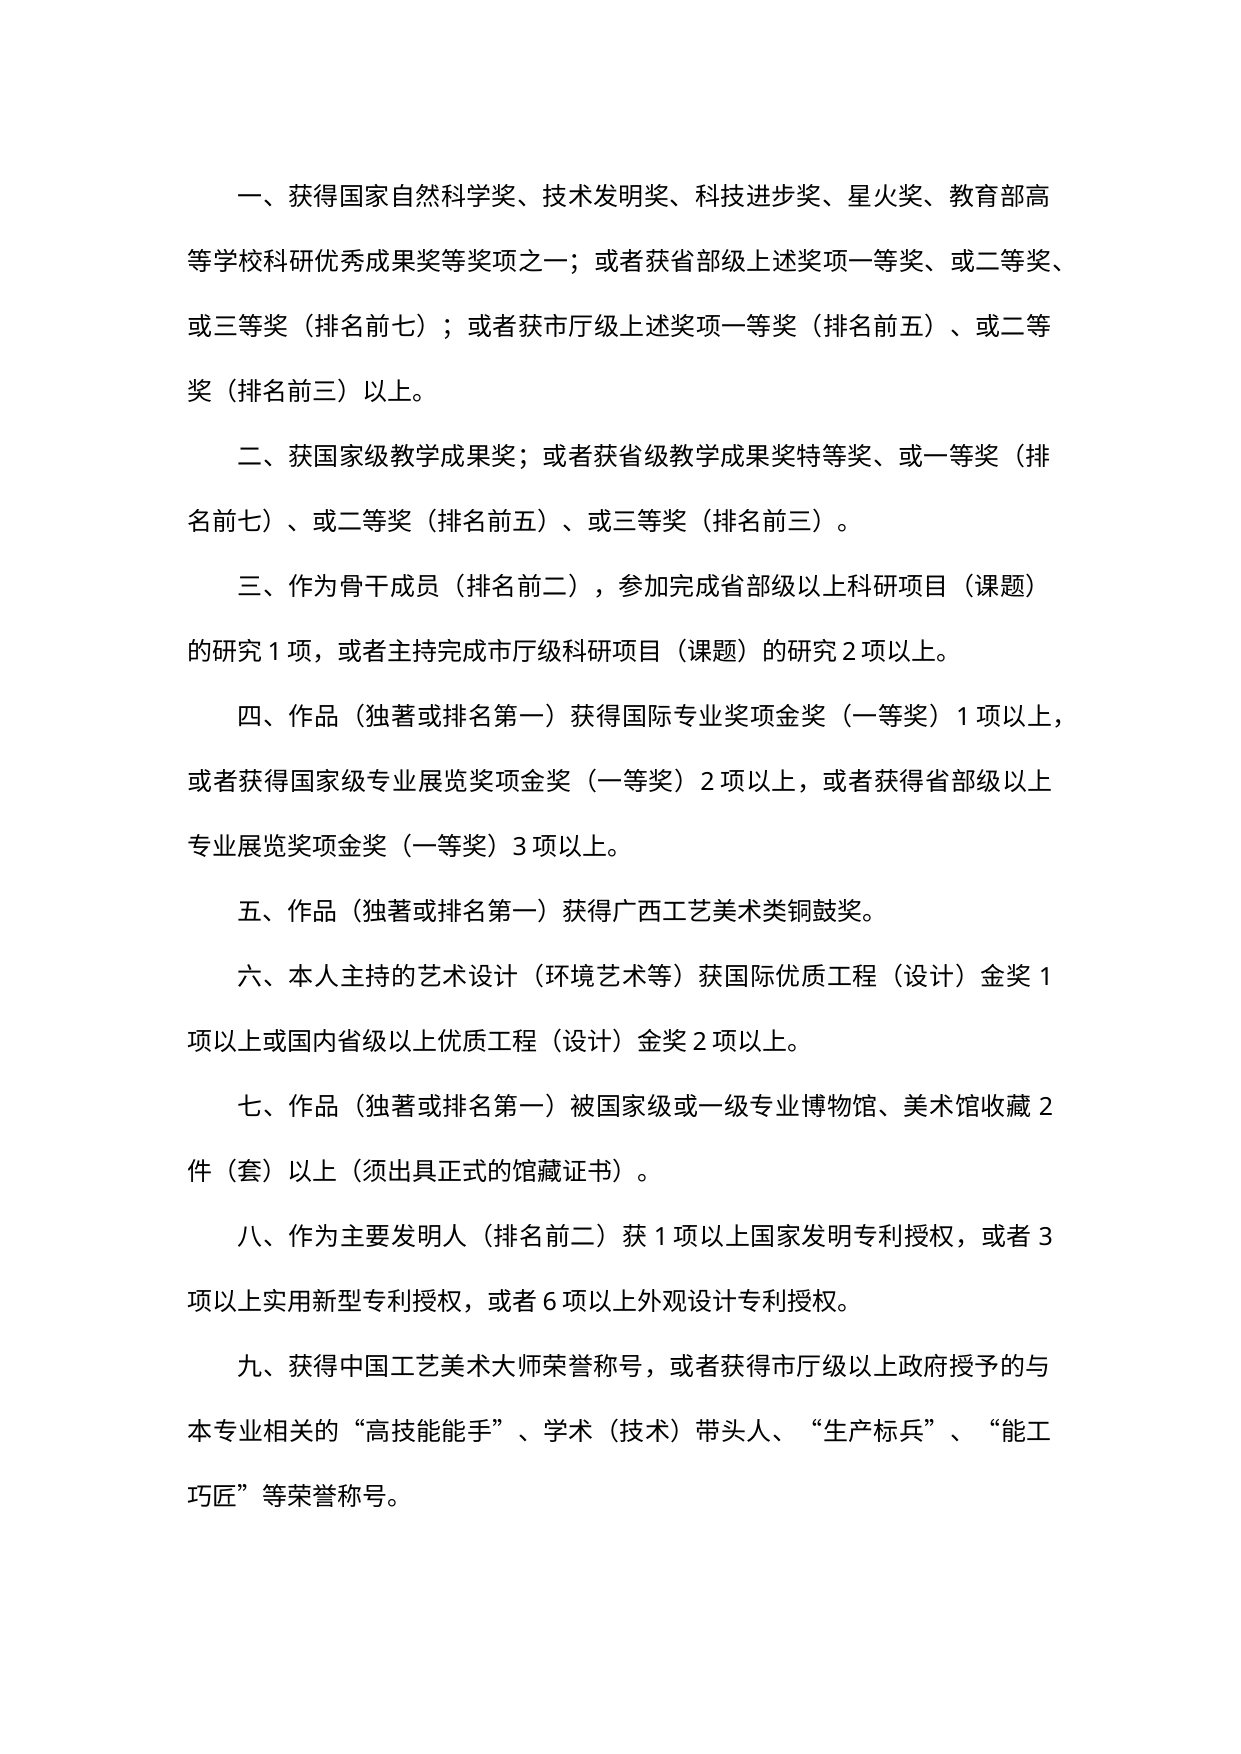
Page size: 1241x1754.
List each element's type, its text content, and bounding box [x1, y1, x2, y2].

text 二、获国家级教学成果奖；或者获省级教学成果奖特等奖、或一等奖（排名前七）、或二等奖（排名前五）、或三等奖（排名前三）。 [187, 422, 1053, 552]
text 五、作品（独著或排名第一）获得广西工艺美术类铜鼓奖。 [187, 877, 1053, 942]
text 八、作为主要发明人（排名前二）获1项以上国家发明专利授权，或者3项以上实用新型专利授权，或者6项以上外观设计专利授权。 [187, 1202, 1053, 1332]
text 一、获得国家自然科学奖、技术发明奖、科技进步奖、星火奖、教育部高等学校科研优秀成果奖等奖项之一；或者获省部级上述奖项一等奖、或二等奖、或三等奖（排名前七）；或者获市厅级上述奖项一等奖（排名前五）、或二等奖（排名前三）以上。 [187, 162, 1053, 422]
text 三、作为骨干成员（排名前二），参加完成省部级以上科研项目（课题）的研究1项，或者主持完成市厅级科研项目（课题）的研究2项以上。 [187, 552, 1053, 682]
text 九、获得中国工艺美术大师荣誉称号，或者获得市厅级以上政府授予的与本专业相关的“高技能能手”、学术（技术）带头人、“生产标兵”、“能工巧匠”等荣誉称号。 [187, 1332, 1053, 1527]
text 七、作品（独著或排名第一）被国家级或一级专业博物馆、美术馆收藏2件（套）以上（须出具正式的馆藏证书）。 [187, 1072, 1053, 1202]
text 六、本人主持的艺术设计（环境艺术等）获国际优质工程（设计）金奖1项以上或国内省级以上优质工程（设计）金奖2项以上。 [187, 942, 1053, 1072]
text 四、作品（独著或排名第一）获得国际专业奖项金奖（一等奖）1项以上，或者获得国家级专业展览奖项金奖（一等奖）2项以上，或者获得省部级以上专业展览奖项金奖（一等奖）3项以上。 [187, 682, 1053, 877]
